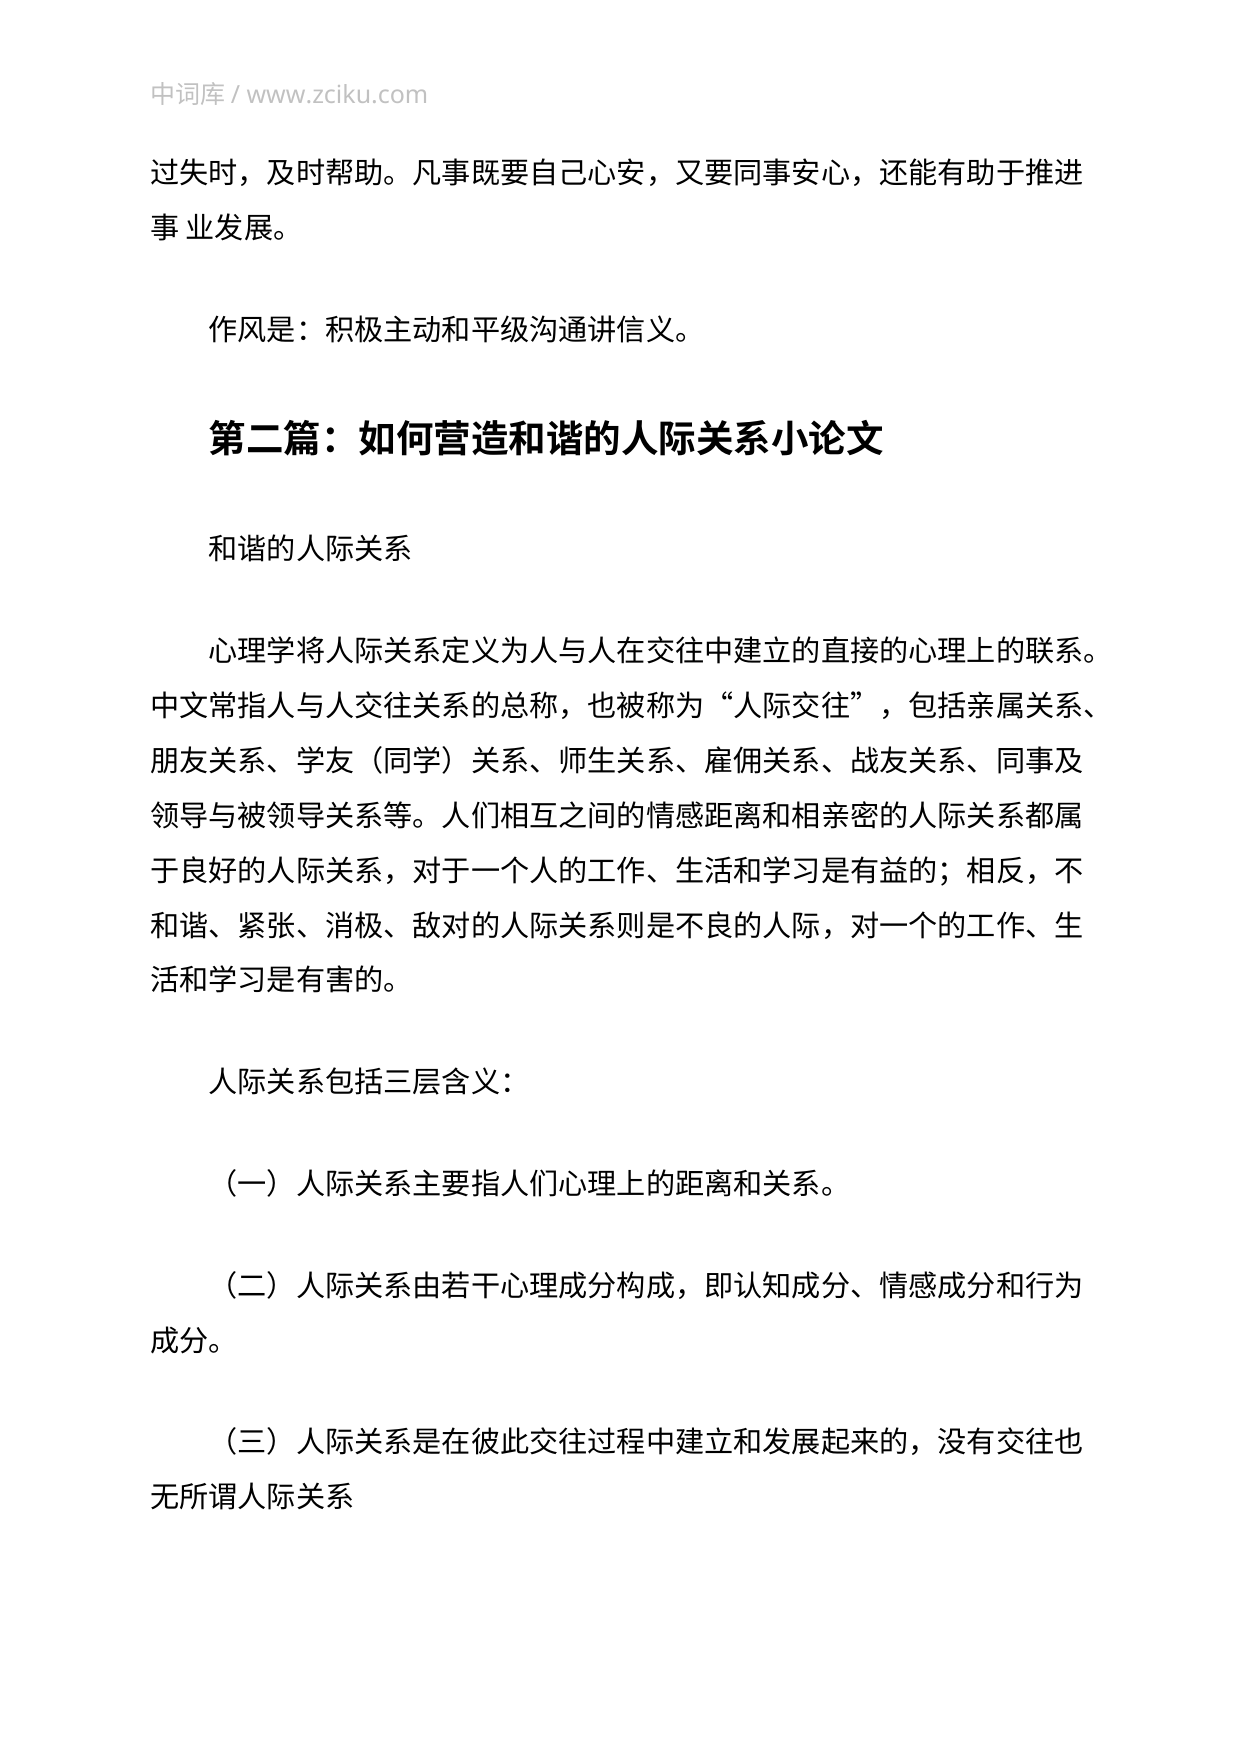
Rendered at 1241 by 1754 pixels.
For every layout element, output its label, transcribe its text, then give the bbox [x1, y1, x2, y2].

text 作风是：积极主动和平级沟通讲信义。 [150, 307, 1090, 349]
text （三）人际关系是在彼此交往过程中建立和发展起来的，没有交往也无所谓人际关系 [150, 1419, 1090, 1516]
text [150, 150, 1090, 247]
text （一）人际关系主要指人们心理上的距离和关系。 [150, 1161, 1090, 1203]
text 和谐的人际关系 [150, 526, 1090, 568]
text 心理学将人际关系定义为人与人在交往中建立的直接的心理上的联系。中文常指人与人交往关系的总称，也被称为“人际交往”，包括亲属关系、朋友关系、学友（同学）关系、师生关系、雇佣关系、战友关系、同事及领导与被领导关系等。人们相互之间的情感距离和相亲密的人际关系都属于良好的人际关系，对于一个人的工作、生活和学习是有益的；相反，不和谐、紧张、消极、敌对的人际关系则是不良的人际，对一个的工作、生活和学习是有害的。 [150, 628, 1090, 999]
text 第二篇：如何营造和谐的人际关系小论文 [150, 408, 1090, 463]
text （二）人际关系由若干心理成分构成，即认知成分、情感成分和行为成分。 [150, 1262, 1090, 1359]
text 人际关系包括三层含义： [150, 1059, 1090, 1101]
